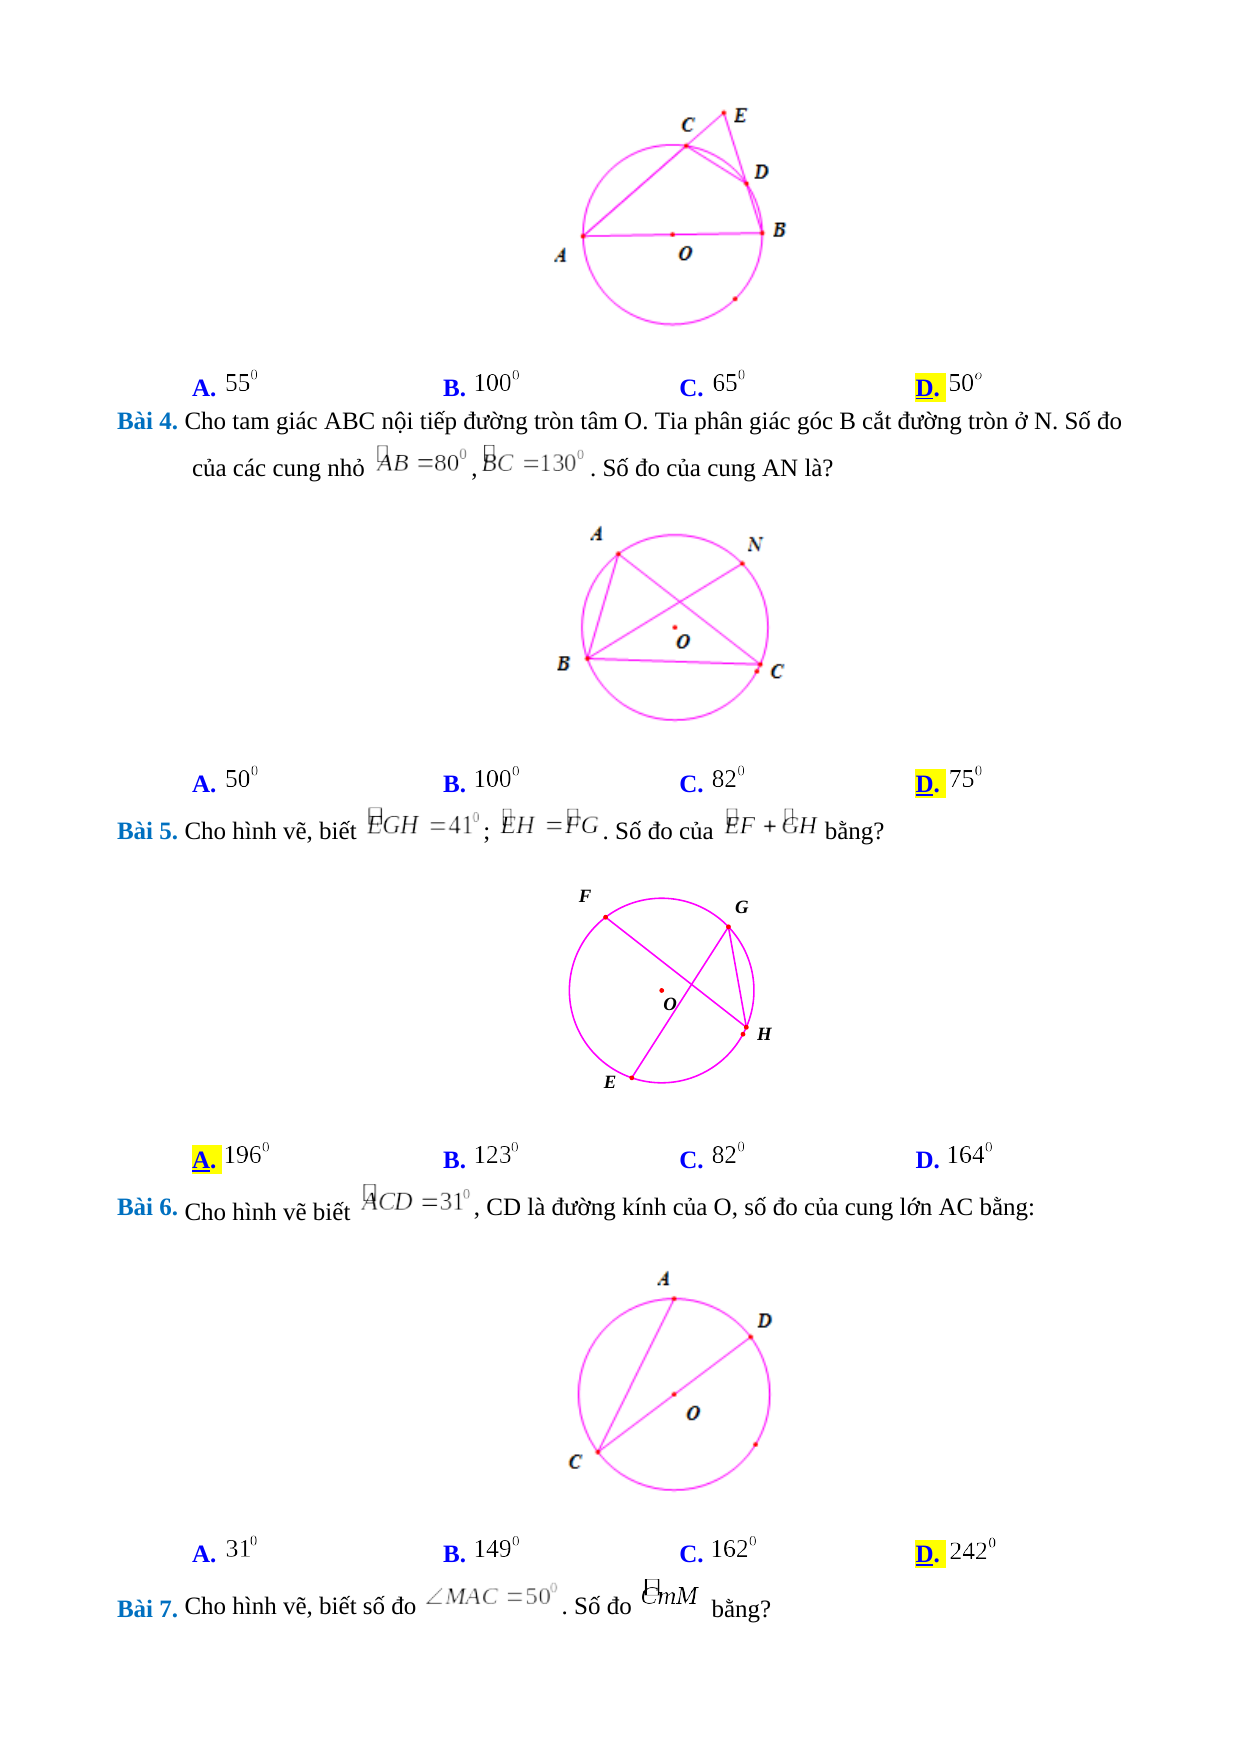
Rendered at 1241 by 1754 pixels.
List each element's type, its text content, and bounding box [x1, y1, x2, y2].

text Bài 4. Cho tam giác ABC nội tiếp đường tròn tâm O. Tia phân giác góc B cắt đường tròn ở N. Số đo của các cung nhỏ ,. Số đo của cung AN là? [117, 406, 1152, 482]
picture [539, 88, 805, 339]
text A. B. C. D. [192, 1136, 1152, 1174]
text Bài 6. Cho hình vẽ biết , CD là đường kính của O, số đo của cung lớn AC bằng: [117, 1178, 1152, 1226]
text A. B. C. D. [192, 760, 1152, 798]
text Bài 7. Cho hình vẽ, biết số đo . Số đo bằng? [117, 1572, 1152, 1623]
picture [553, 1251, 791, 1505]
picture [542, 507, 802, 735]
text Bài 5. Cho hình vẽ, biết ; . Số đo của bằng? [117, 802, 1152, 845]
text A. B. C. D. [192, 363, 1152, 402]
text A. B. C. D. [192, 1530, 1152, 1568]
